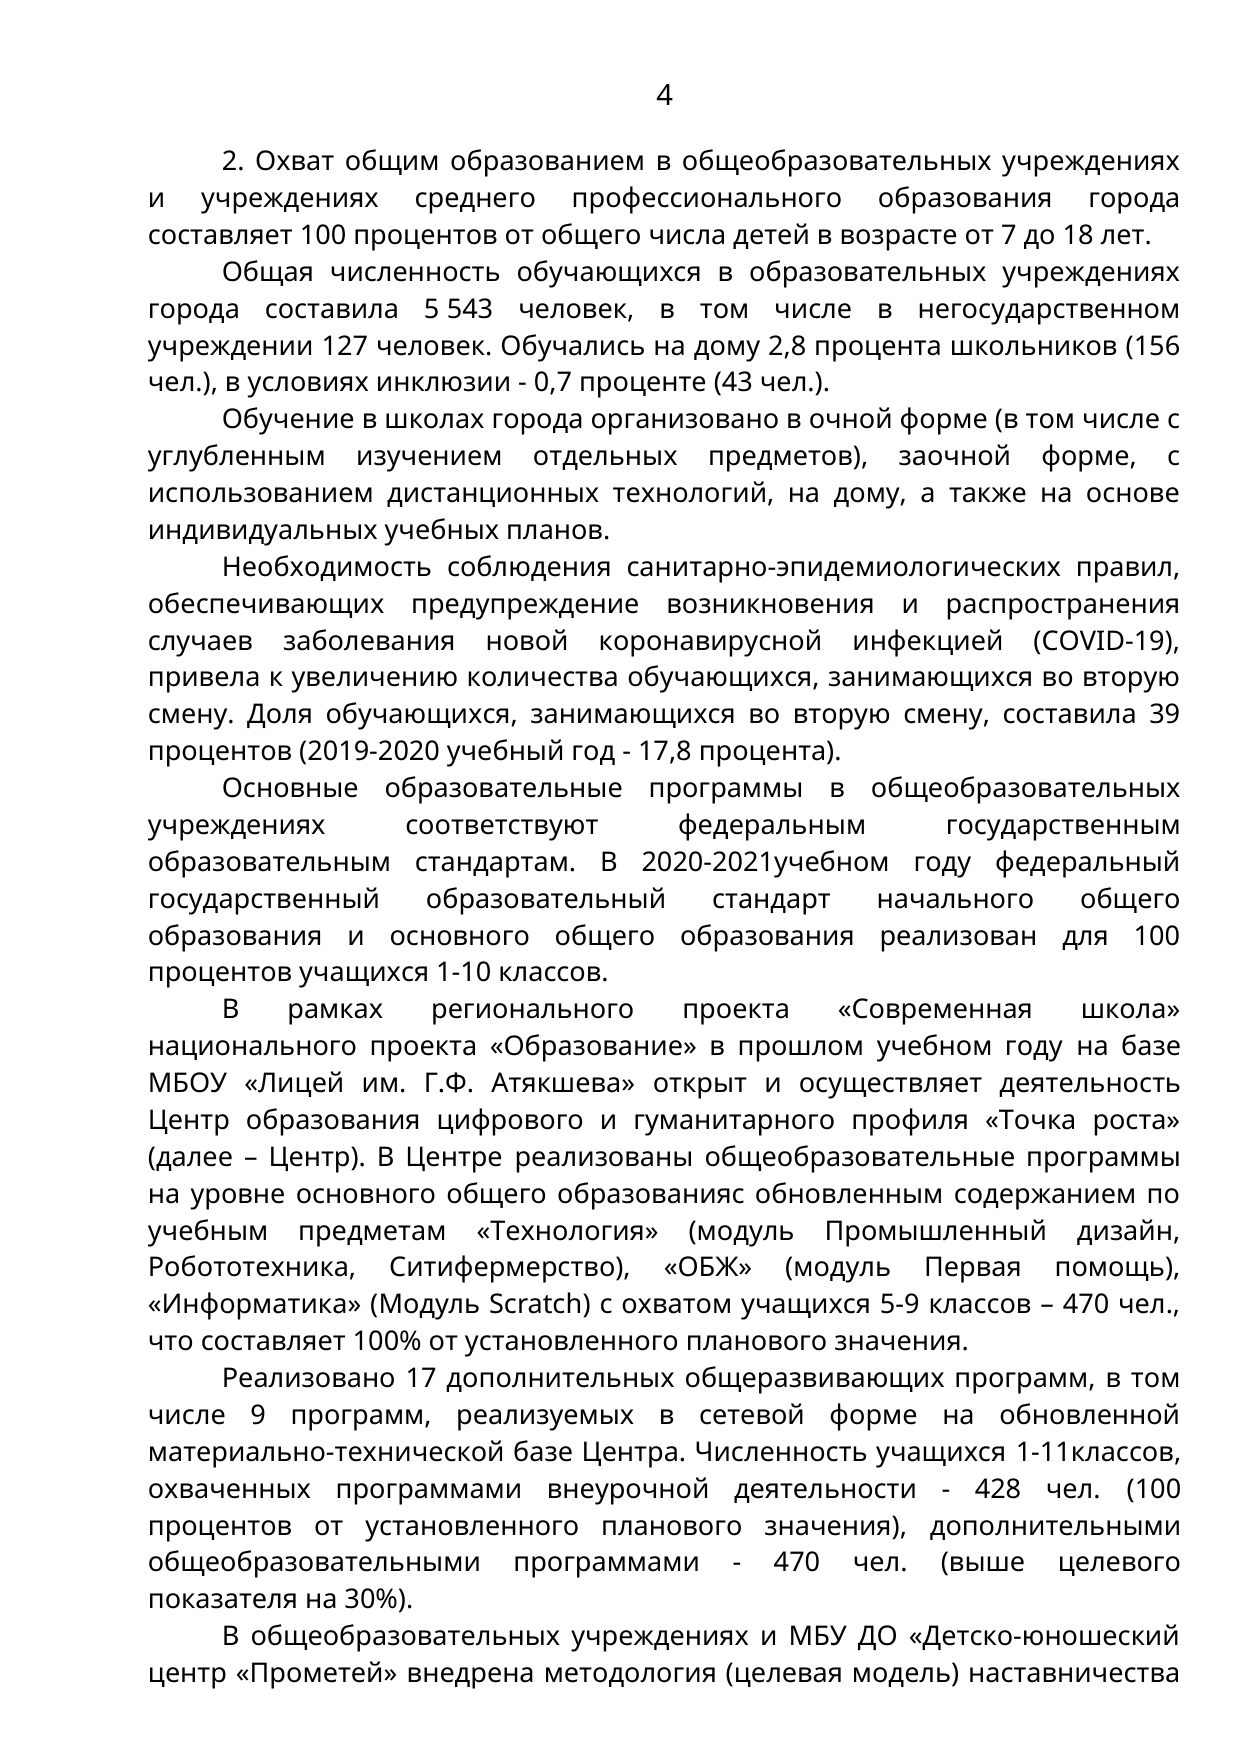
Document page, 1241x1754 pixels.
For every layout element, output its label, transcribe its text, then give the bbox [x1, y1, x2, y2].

text Необходимость соблюдения санитарно-эпидемиологических правил, обеспечивающих предупреждение возникновения и распространения случаев заболевания новой коронавирусной инфекцией (COVID-19), привела к увеличению количества обучающихся, занимающихся во вторую смену. Доля обучающихся, занимающихся во вторую смену, составила 39 процентов (2019-2020 учебный год - 17,8 процента). [148, 547, 1181, 768]
text В рамках регионального проекта «Современная школа» национального проекта «Образование» в прошлом учебном году на базе МБОУ «Лицей им. Г.Ф. Атякшева» открыт и осуществляет деятельность Центр образования цифрового и гуманитарного профиля «Точка роста» (далее – Центр). В Центре реализованы общеобразовательные программы на уровне основного общего образованияс обновленным содержанием по учебным предметам «Технология» (модуль Промышленный дизайн, Робототехника, Ситифермерство), «ОБЖ» (модуль Первая помощь), «Информатика» (Модуль Scratch) с охватом учащихся 5-9 классов – 470 чел., что составляет 100% от установленного планового значения. [148, 990, 1181, 1358]
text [148, 1617, 1181, 1690]
text Основные образовательные программы в общеобразовательных учреждениях соответствуют федеральным государственным образовательным стандартам. В 2020-2021учебном году федеральный государственный образовательный стандарт начального общего образования и основного общего образования реализован для 100 процентов учащихся 1-10 классов. [148, 768, 1181, 990]
text 2. Охват общим образованием в общеобразовательных учреждениях и учреждениях среднего профессионального образования города составляет 100 процентов от общего числа детей в возрасте от 7 до 18 лет. [148, 142, 1181, 252]
text Обучение в школах города организовано в очной форме (в том числе с углубленным изучением отдельных предметов), заочной форме, с использованием дистанционных технологий, на дому, а также на основе индивидуальных учебных планов. [148, 400, 1181, 547]
text Общая численность обучающихся в образовательных учреждениях города составила 5 543 человек, в том числе в негосударственном учреждении 127 человек. Обучались на дому 2,8 процента школьников (156 чел.), в условиях инклюзии - 0,7 проценте (43 чел.). [148, 252, 1181, 400]
text Реализовано 17 дополнительных общеразвивающих программ, в том числе 9 программ, реализуемых в сетевой форме на обновленной материально-технической базе Центра. Численность учащихся 1-11классов, охваченных программами внеурочной деятельности - 428 чел. (100 процентов от установленного планового значения), дополнительными общеобразовательными программами - 470 чел. (выше целевого показателя на 30%). [148, 1358, 1181, 1617]
